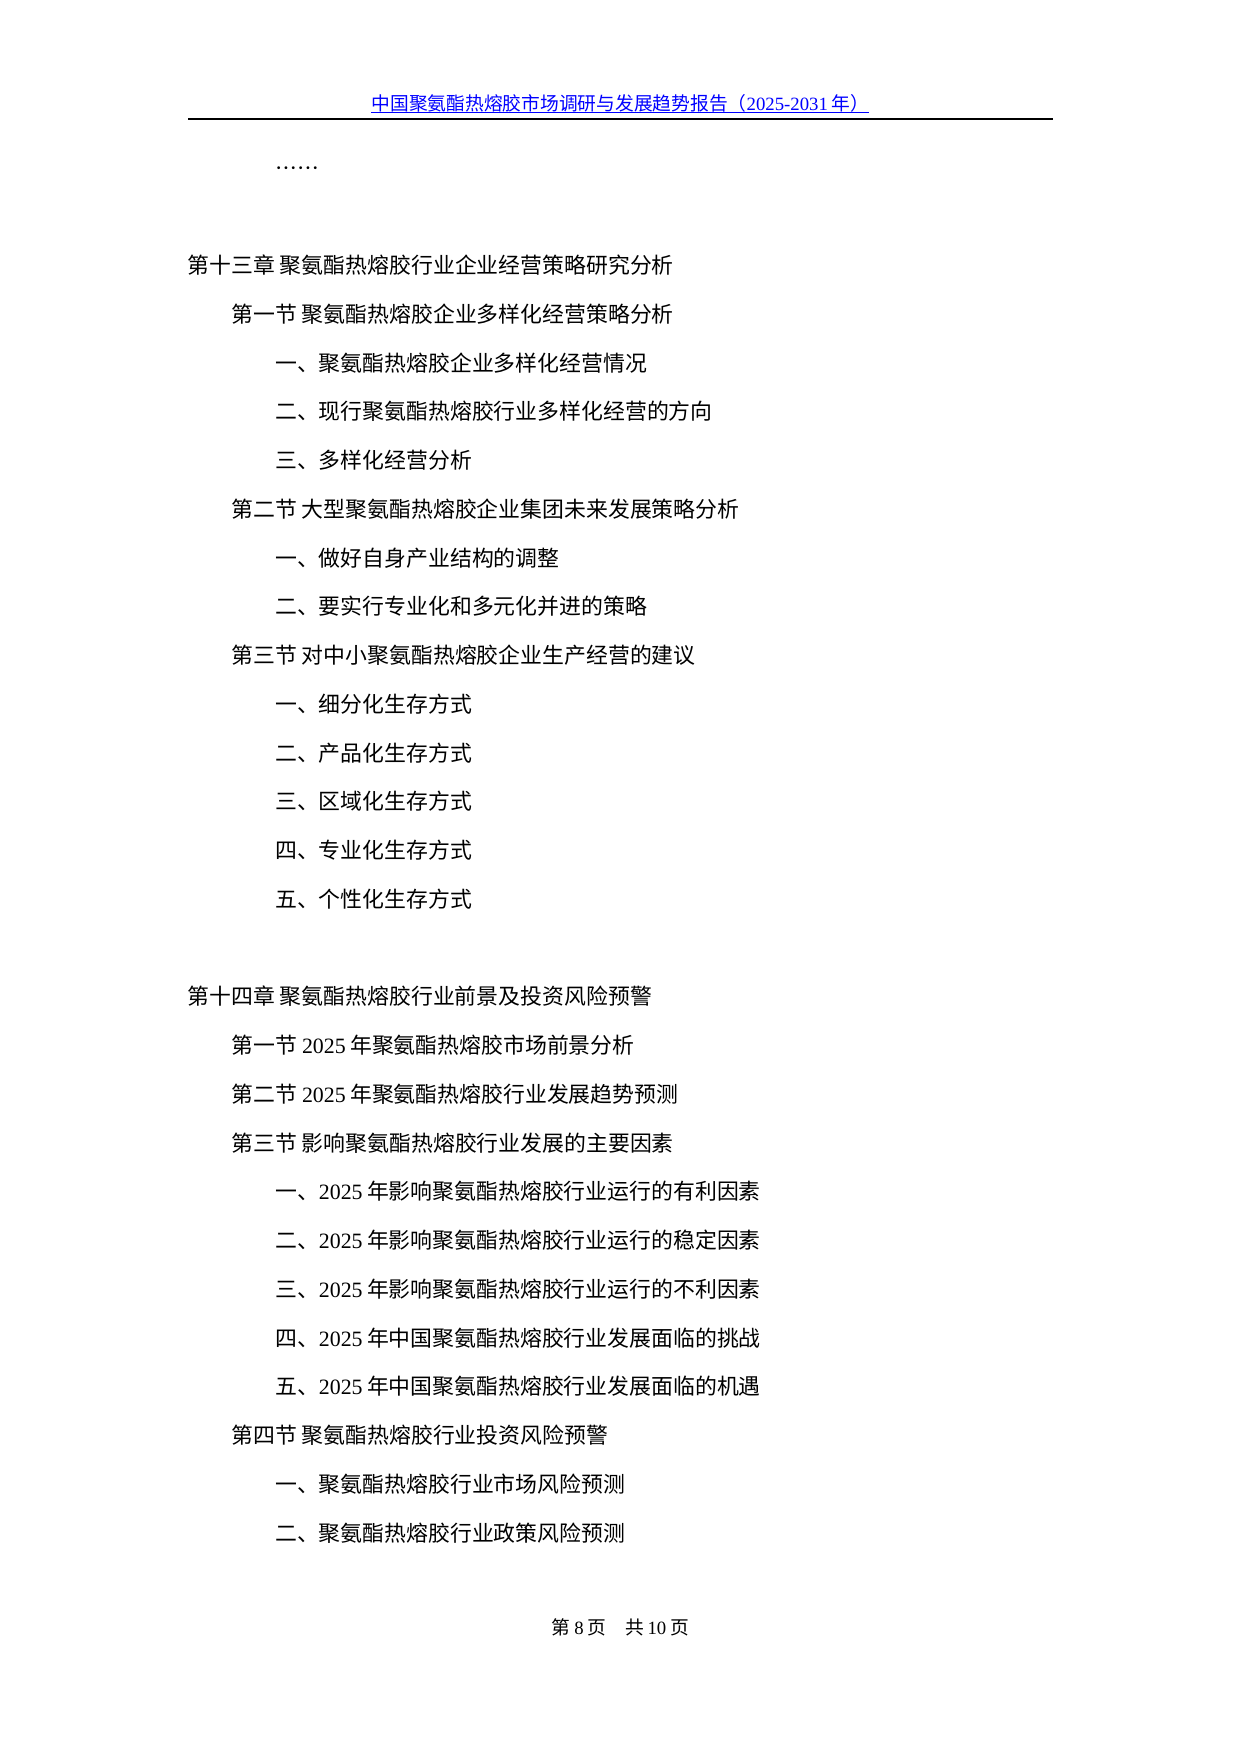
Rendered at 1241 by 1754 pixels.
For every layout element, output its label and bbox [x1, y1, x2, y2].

text [187, 150, 1053, 1548]
